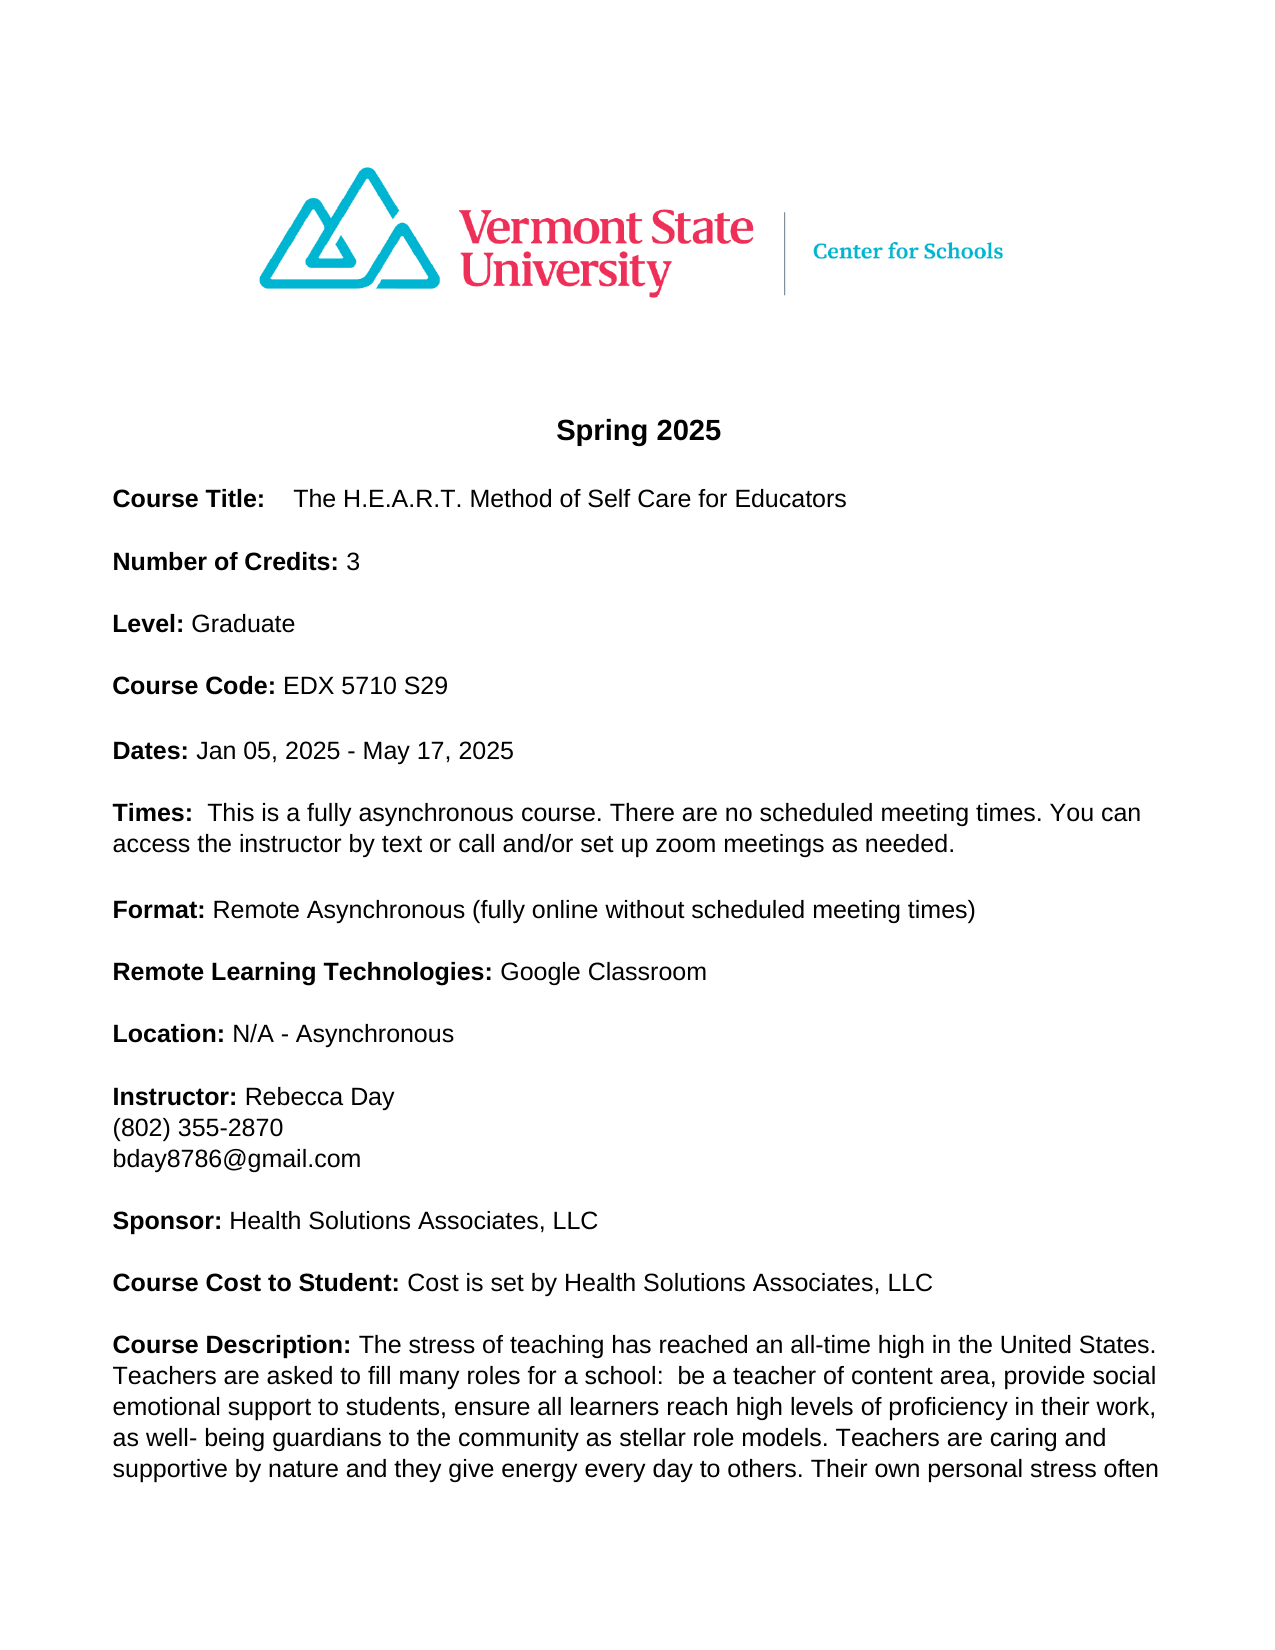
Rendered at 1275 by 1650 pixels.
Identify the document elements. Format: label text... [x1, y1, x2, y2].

text Times: ​ This is a fully asynchronous course. There are no scheduled meeting times. You can access the instructor by text or call and/or set up zoom meetings as needed. [112, 798, 1162, 858]
text Instructor: Rebecca Day [112, 1050, 1162, 1110]
text Number of Credits: 3 [112, 546, 1162, 575]
text Level: Graduate [112, 608, 1162, 637]
text Course Cost to Student: Cost is set by Health Solutions Associates, LLC [112, 1268, 1162, 1296]
text Sponsor: Health Solutions Associates, LLC [112, 1206, 1162, 1234]
text Format: Remote Asynchronous (fully online without scheduled meeting times) [112, 895, 1162, 924]
text (802) 355-2870 [112, 1112, 1162, 1141]
picture [200, 150, 1075, 325]
text Location: N/A - Asynchronous [112, 1019, 1162, 1048]
text Course Title: ​ The H.E.A.R.T. Method of Self Care for Educators [112, 484, 1162, 513]
text Remote Learning Technologies: Google Classroom [112, 957, 1162, 986]
text Dates: Jan 05, 2025 - May 17, 2025 [112, 736, 1162, 765]
text Course Code: EDX 5710 S29 [112, 671, 1162, 699]
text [112, 1330, 1162, 1483]
text bday8786@gmail.com [112, 1143, 1162, 1172]
text Spring 2025 [115, 413, 1162, 446]
